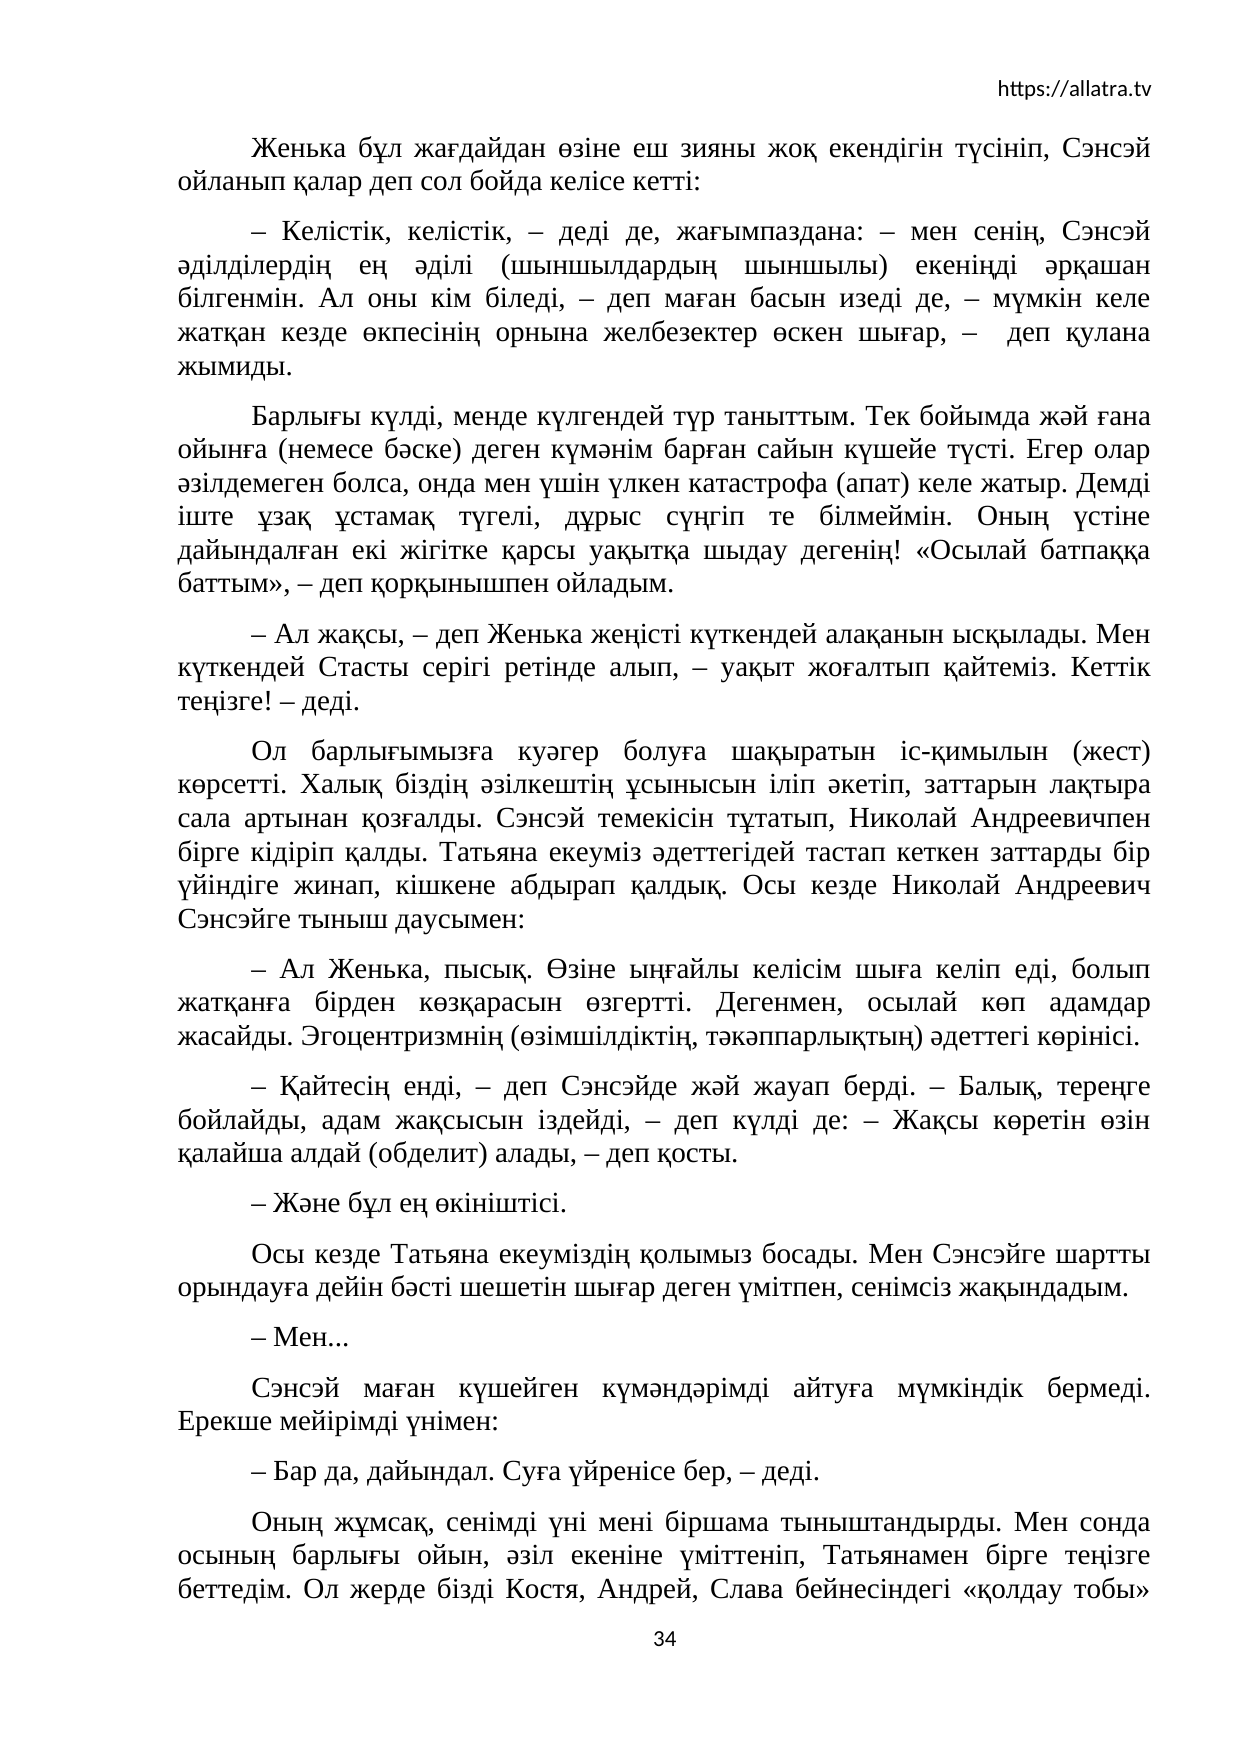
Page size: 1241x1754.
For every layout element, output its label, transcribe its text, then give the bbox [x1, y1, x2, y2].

text – Келістік, келістік, – деді де, жағымпаздана: – мен сенің, Сэнсэй әділділердің ең әділі (шыншылдардың шыншылы) екеніңді әрқашан білгенмін. Ал оны кім біледі, – деп маған басын изеді де, – мүмкін келе жатқан кезде өкпесінің орнына желбезектер өскен шығар, – деп қулана жымиды. [177, 213, 1152, 381]
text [177, 1504, 1152, 1604]
text – Мен... [177, 1319, 1152, 1353]
text Женька бұл жағдайдан өзіне еш зияны жоқ екендігін түсініп, Сэнсэй ойланып қалар деп сол бойда келісе кетті: [177, 130, 1152, 197]
text – Ал Женька, пысық. Өзіне ыңғайлы келісім шыға келіп еді, болып жатқанға бірден көзқарасын өзгертті. Дегенмен, осылай көп адамдар жасайды. Эгоцентризмнің (өзімшілдіктің, тәкәппарлықтың) әдеттегі көрінісі. [177, 951, 1152, 1052]
text – Ал жақсы, – деп Женька жеңісті күткендей алақанын ысқылады. Мен күткендей Стасты серігі ретінде алып, – уақыт жоғалтып қайтеміз. Кеттік теңізге! – деді. [177, 616, 1152, 716]
text – Және бұл ең өкініштісі. [177, 1186, 1152, 1219]
text Осы кезде Татьяна екеуміздің қолымыз босады. Мен Сэнсэйге шартты орындауға дейін бәсті шешетін шығар деген үмітпен, сенімсіз жақындадым. [177, 1236, 1152, 1303]
text – Қайтесің енді, – деп Сэнсэйде жәй жауап берді. – Балық, тереңге бойлайды, адам жақсысын іздейді, – деп күлді де: – Жақсы көретін өзін қалайша алдай (обделит) алады, – деп қосты. [177, 1068, 1152, 1169]
text Барлығы күлді, менде күлгендей түр таныттым. Тек бойымда жәй ғана ойынға (немесе бәске) деген күмәнім барған сайын күшейе түсті. Егер олар әзілдемеген болса, онда мен үшін үлкен катастрофа (апат) келе жатыр. Демді іште ұзақ ұстамақ түгелі, дұрыс сүңгіп те білмеймін. Оның үстіне дайындалған екі жігітке қарсы уақытқа шыдау дегенің! «Осылай батпаққа баттым», – деп қорқынышпен ойладым. [177, 398, 1152, 599]
text Сэнсэй маған күшейген күмәндәрімді айтуға мүмкіндік бермеді. Ерекше мейірімді үнімен: [177, 1370, 1152, 1437]
text Ол барлығымызға куәгер болуға шақыратын іс-қимылын (жест) көрсетті. Халық біздің әзілкештің ұсынысын іліп әкетіп, заттарын лақтыра сала артынан қозғалды. Сэнсэй темекісін тұтатып, Николай Андреевичпен бірге кідіріп қалды. Татьяна екеуміз әдеттегідей тастап кеткен заттарды бір үйіндіге жинап, кішкене абдырап қалдық. Осы кезде Николай Андреевич Сэнсэйге тыныш даусымен: [177, 733, 1152, 934]
text – Бар да, дайындал. Суға үйренісе бер, – деді. [177, 1453, 1152, 1487]
